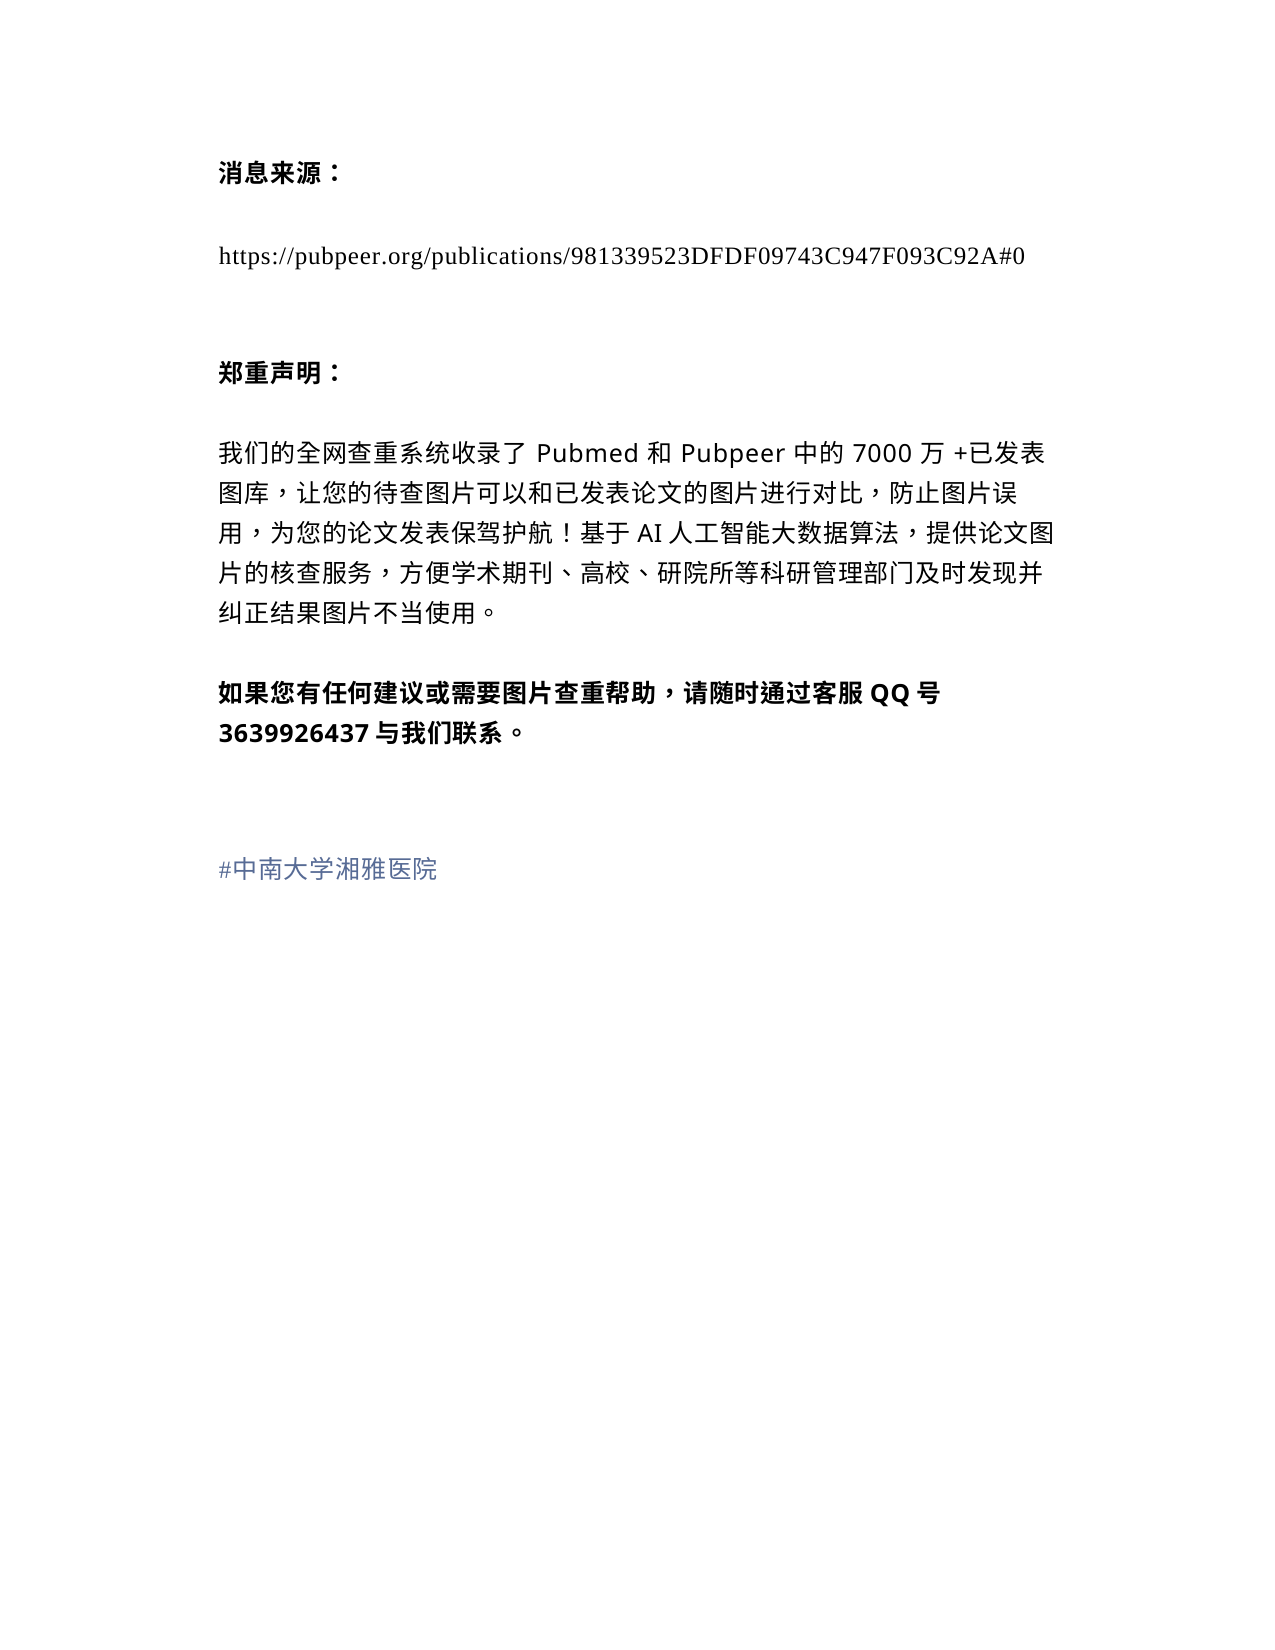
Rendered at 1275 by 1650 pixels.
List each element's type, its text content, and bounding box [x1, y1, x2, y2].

text 如果您有任何建议或需要图片查重帮助，请随时通过客服QQ号3639926437与我们联系。 [219, 670, 1056, 750]
text #中南大学湘雅医院 [219, 846, 1056, 886]
text 郑重声明： [219, 350, 1056, 390]
text 我们的全网查重系统收录了 Pubmed 和 Pubpeer 中的 7000 万 +已发表图库，让您的待查图片可以和已发表论文的图片进行对比，防止图片误用，为您的论文发表保驾护航！基于AI人工智能大数据算法，提供论文图片的核查服务，方便学术期刊、高校、研院所等科研管理部门及时发现并纠正结果图片不当使用。 [219, 430, 1056, 630]
text 消息来源： [219, 150, 1056, 190]
text https://pubpeer.org/publications/981339523DFDF09743C947F093C92A#0 [219, 230, 1056, 270]
